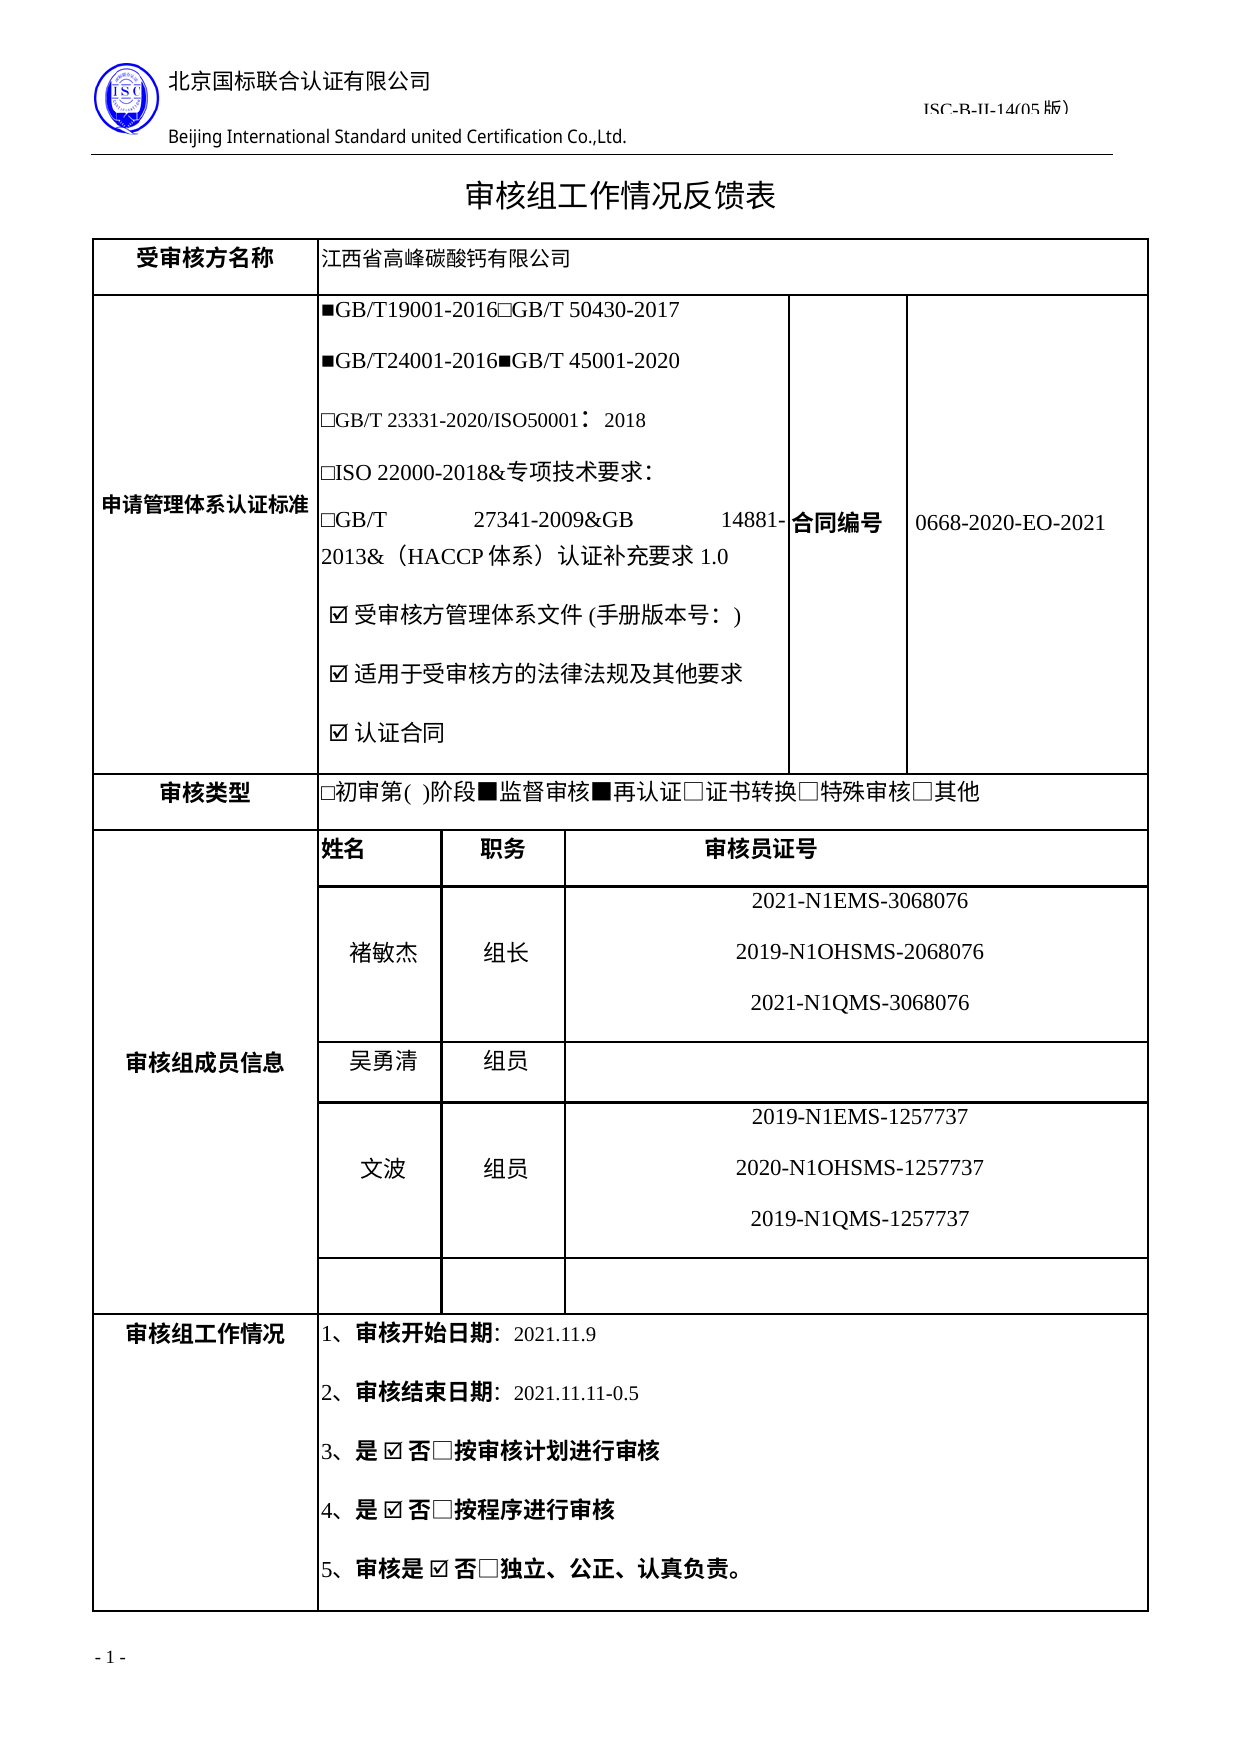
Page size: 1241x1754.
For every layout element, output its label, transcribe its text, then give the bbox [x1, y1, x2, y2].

table_cell ■GB/T19001-2016□GB/T 50430-2017 ■GB/T24001-2016■GB/T 45001-2020 □GB/T 23331-2020/ISO50001：2018 □ISO 22000-2018&专项技术要求： □GB/T 27341-2009&GB 14881-2013&（HACCP体系）认证补充要求 1.0 受审核方管理体系文件 (手册版本号：) 适用于受审核方的法律法规及其他要求 认证合同 [319, 296, 788, 773]
table_cell [566, 1259, 1147, 1313]
table_cell 0668-2020-EO-2021 [908, 296, 1147, 773]
table_cell 组长 [443, 888, 564, 1041]
table_cell 合同编号 [790, 296, 906, 773]
table_cell 组员 [443, 1104, 564, 1257]
picture [94, 63, 162, 135]
table_cell 审核类型 [94, 775, 317, 829]
table_cell 组员 [443, 1043, 564, 1101]
table_cell 审核组工作情况 [94, 1315, 317, 1609]
table_cell [443, 1259, 564, 1313]
table_cell 文波 [319, 1104, 440, 1257]
table_cell 2019-N1EMS-1257737 2020-N1OHSMS-1257737 2019-N1QMS-1257737 [566, 1104, 1147, 1257]
table_cell □初审第( )阶段■监督审核■再认证□证书转换□特殊审核□其他 [319, 775, 1147, 829]
table_cell 审核组成员信息 [94, 831, 317, 1313]
table_cell 褚敏杰 [319, 888, 440, 1041]
table_cell 吴勇清 [319, 1043, 440, 1101]
table_cell [319, 1259, 440, 1313]
table_header 江西省高峰碳酸钙有限公司 [319, 240, 1147, 294]
table_header 受审核方名称 [94, 240, 317, 294]
table_cell 职务 [443, 831, 564, 885]
table_cell 审核员证号 [566, 831, 1147, 885]
table_cell 2021-N1EMS-3068076 2019-N1OHSMS-2068076 2021-N1QMS-3068076 [566, 888, 1147, 1041]
table_cell 姓名 [319, 831, 440, 885]
table_cell 申请管理体系认证标准 [94, 296, 317, 773]
table_cell [566, 1043, 1147, 1101]
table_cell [319, 1315, 1147, 1609]
text 审核组工作情况反馈表 [94, 171, 1146, 217]
